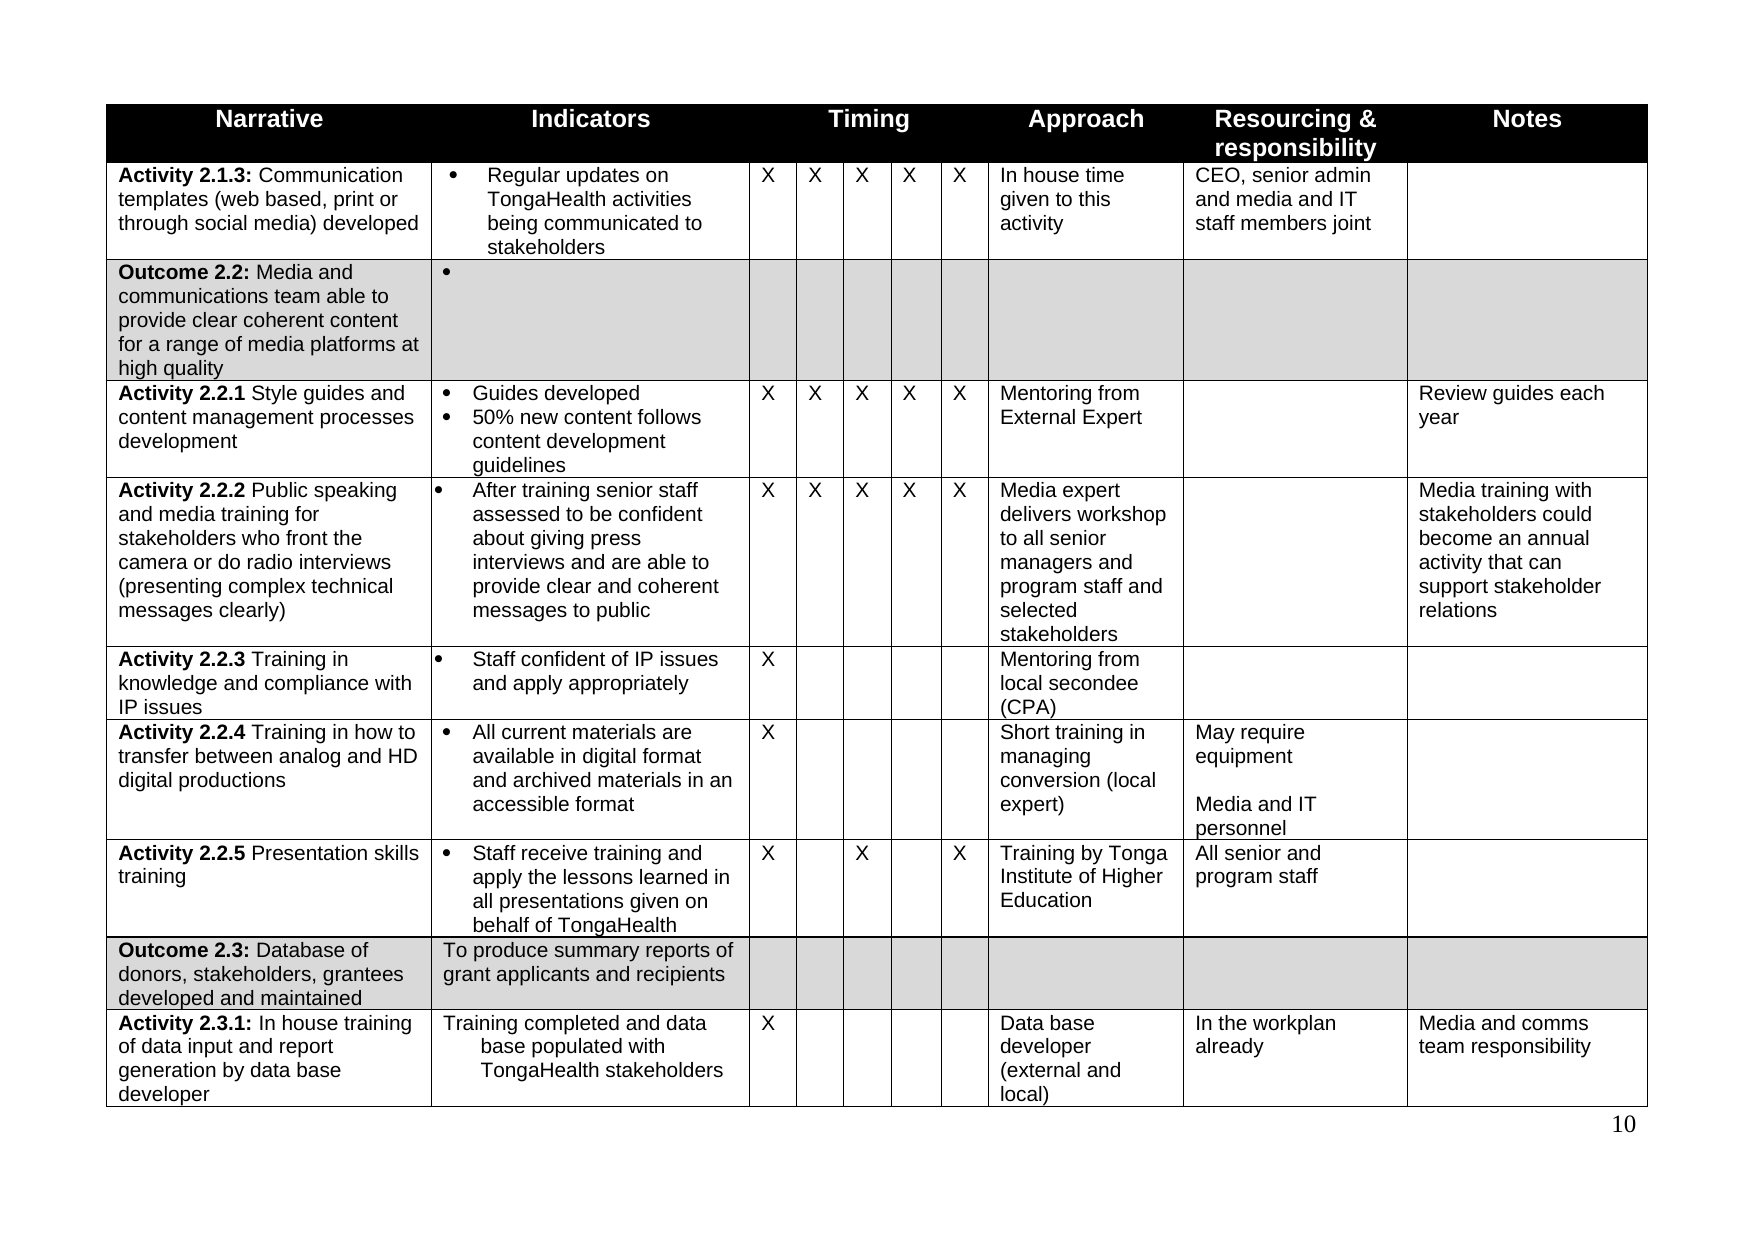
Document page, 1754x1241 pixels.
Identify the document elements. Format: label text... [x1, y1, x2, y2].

table_cell [942, 1010, 988, 1106]
table_header Notes [1408, 105, 1647, 162]
table_cell X [942, 840, 988, 936]
table_cell [797, 938, 843, 1009]
table_cell X [750, 720, 796, 839]
table_cell In the workplan already [1184, 1010, 1407, 1106]
table_cell X [942, 478, 988, 646]
table_cell Outcome 2.2: Media and communications team able to provide clear coherent content for a range of media platforms at high quality [107, 260, 431, 380]
table_cell Activity 2.2.5 Presentation skills training [107, 840, 431, 936]
table_cell All current materials are available in digital format and archived materials in an accessible format [432, 720, 749, 839]
table_cell After training senior staff assessed to be confident about giving press interviews and are able to provide clear and coherent messages to public [432, 478, 749, 646]
table_header Narrative [107, 105, 431, 162]
table_cell Training by Tonga Institute of Higher Education [989, 840, 1183, 936]
table_cell [942, 260, 988, 380]
table_cell X [892, 381, 941, 477]
table_cell [432, 260, 749, 380]
table_cell [1408, 260, 1647, 380]
table_cell Outcome 2.3: Database of donors, stakeholders, grantees developed and maintained [107, 938, 431, 1009]
table_cell [1184, 647, 1407, 718]
table_cell [1184, 478, 1407, 646]
table_cell [892, 647, 941, 718]
table_cell [942, 938, 988, 1009]
table_cell [797, 720, 843, 839]
table_cell [750, 938, 796, 1009]
table_cell [797, 260, 843, 380]
table_cell [892, 1010, 941, 1106]
table_cell Staff confident of IP issues and apply appropriately [432, 647, 749, 718]
table_cell Guides developed 50% new content follows content development guidelines [432, 381, 749, 477]
table_cell [1184, 938, 1407, 1009]
table_cell [1408, 840, 1647, 936]
table_cell [989, 260, 1183, 380]
table_cell X [892, 163, 941, 259]
table_cell [797, 647, 843, 718]
table_cell All senior and program staff [1184, 840, 1407, 936]
table_cell Training completed and data base populated with TongaHealth stakeholders [432, 1010, 749, 1106]
table_cell [989, 938, 1183, 1009]
table_cell [1408, 163, 1647, 259]
table_cell X [750, 478, 796, 646]
table_cell [844, 938, 891, 1009]
table_cell X [750, 840, 796, 936]
table_cell Media and comms team responsibility [1408, 1010, 1647, 1106]
table_cell [1408, 938, 1647, 1009]
table_cell X [797, 381, 843, 477]
table_cell Short training in managing conversion (local expert) [989, 720, 1183, 839]
table_cell [844, 1010, 891, 1106]
table_cell Media expert delivers workshop to all senior managers and program staff and selected stakeholders [989, 478, 1183, 646]
table_cell Activity 2.2.2 Public speaking and media training for stakeholders who front the camera or do radio interviews (presenting complex technical messages clearly) [107, 478, 431, 646]
table_cell To produce summary reports of grant applicants and recipients [432, 938, 749, 1009]
table_cell CEO, senior admin and media and IT staff members joint [1184, 163, 1407, 259]
table_cell [1408, 647, 1647, 718]
table_cell Data base developer (external and local) [989, 1010, 1183, 1106]
table_cell X [844, 381, 891, 477]
table_cell X [750, 163, 796, 259]
table_cell Review guides each year [1408, 381, 1647, 477]
table_cell [750, 260, 796, 380]
table_cell X [942, 381, 988, 477]
table_cell Staff receive training and apply the lessons learned in all presentations given on behalf of TongaHealth [432, 840, 749, 936]
table_cell Activity 2.2.4 Training in how to transfer between analog and HD digital productions [107, 720, 431, 839]
table_cell [844, 260, 891, 380]
table_cell [844, 720, 891, 839]
table_header Resourcing & responsibility [1184, 105, 1407, 162]
table_cell In house time given to this activity [989, 163, 1183, 259]
table_cell [892, 260, 941, 380]
table_cell Activity 2.2.3 Training in knowledge and compliance with IP issues [107, 647, 431, 718]
table_cell [1184, 381, 1407, 477]
table_cell [942, 647, 988, 718]
table_cell X [750, 381, 796, 477]
table_cell [892, 938, 941, 1009]
table_cell [797, 840, 843, 936]
table_cell X [797, 478, 843, 646]
table_cell Activity 2.2.1 Style guides and content management processes development [107, 381, 431, 477]
table_cell X [892, 478, 941, 646]
table_cell Mentoring from local secondee (CPA) [989, 647, 1183, 718]
table_cell Regular updates on TongaHealth activities being communicated to stakeholders [432, 163, 749, 259]
table_header Approach [989, 105, 1183, 162]
table_cell Activity 2.3.1: In house training of data input and report generation by data base developer [107, 1010, 431, 1106]
table_cell Mentoring from External Expert [989, 381, 1183, 477]
table_cell [1184, 260, 1407, 380]
table_cell [797, 1010, 843, 1106]
table_cell Media training with stakeholders could become an annual activity that can support stakeholder relations [1408, 478, 1647, 646]
table_cell X [750, 647, 796, 718]
table_cell [942, 720, 988, 839]
table_header Indicators [432, 105, 749, 162]
table_cell X [750, 1010, 796, 1106]
table_cell X [844, 840, 891, 936]
table_cell X [844, 163, 891, 259]
table_cell X [942, 163, 988, 259]
table_cell Activity 2.1.3: Communication templates (web based, print or through social media) developed [107, 163, 431, 259]
table_header Timing [750, 105, 988, 162]
table_cell [844, 647, 891, 718]
table_cell [892, 720, 941, 839]
table_cell May require equipment Media and IT personnel [1184, 720, 1407, 839]
table_cell [1408, 720, 1647, 839]
table_cell X [797, 163, 843, 259]
table_cell [892, 840, 941, 936]
table_cell X [844, 478, 891, 646]
